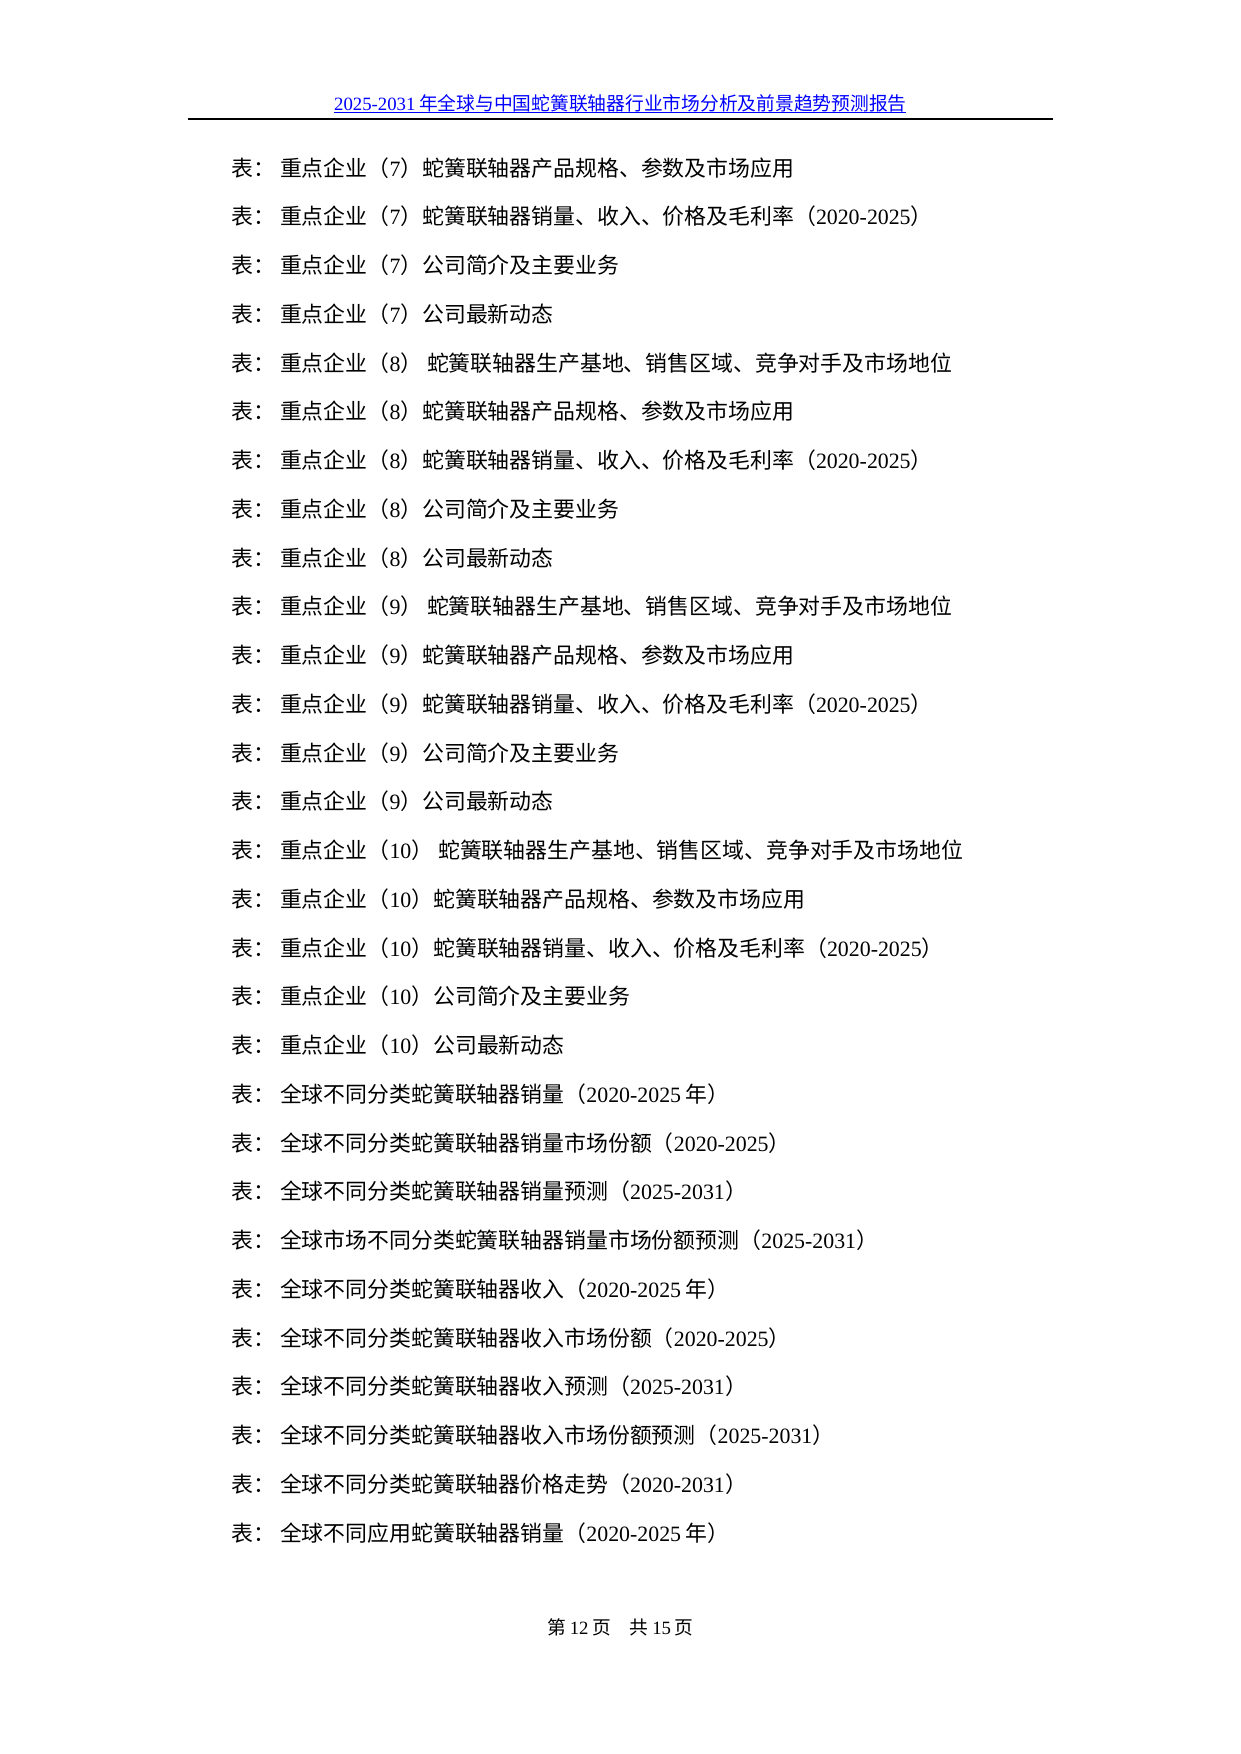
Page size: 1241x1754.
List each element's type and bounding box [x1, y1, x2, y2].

text [187, 150, 1053, 1548]
